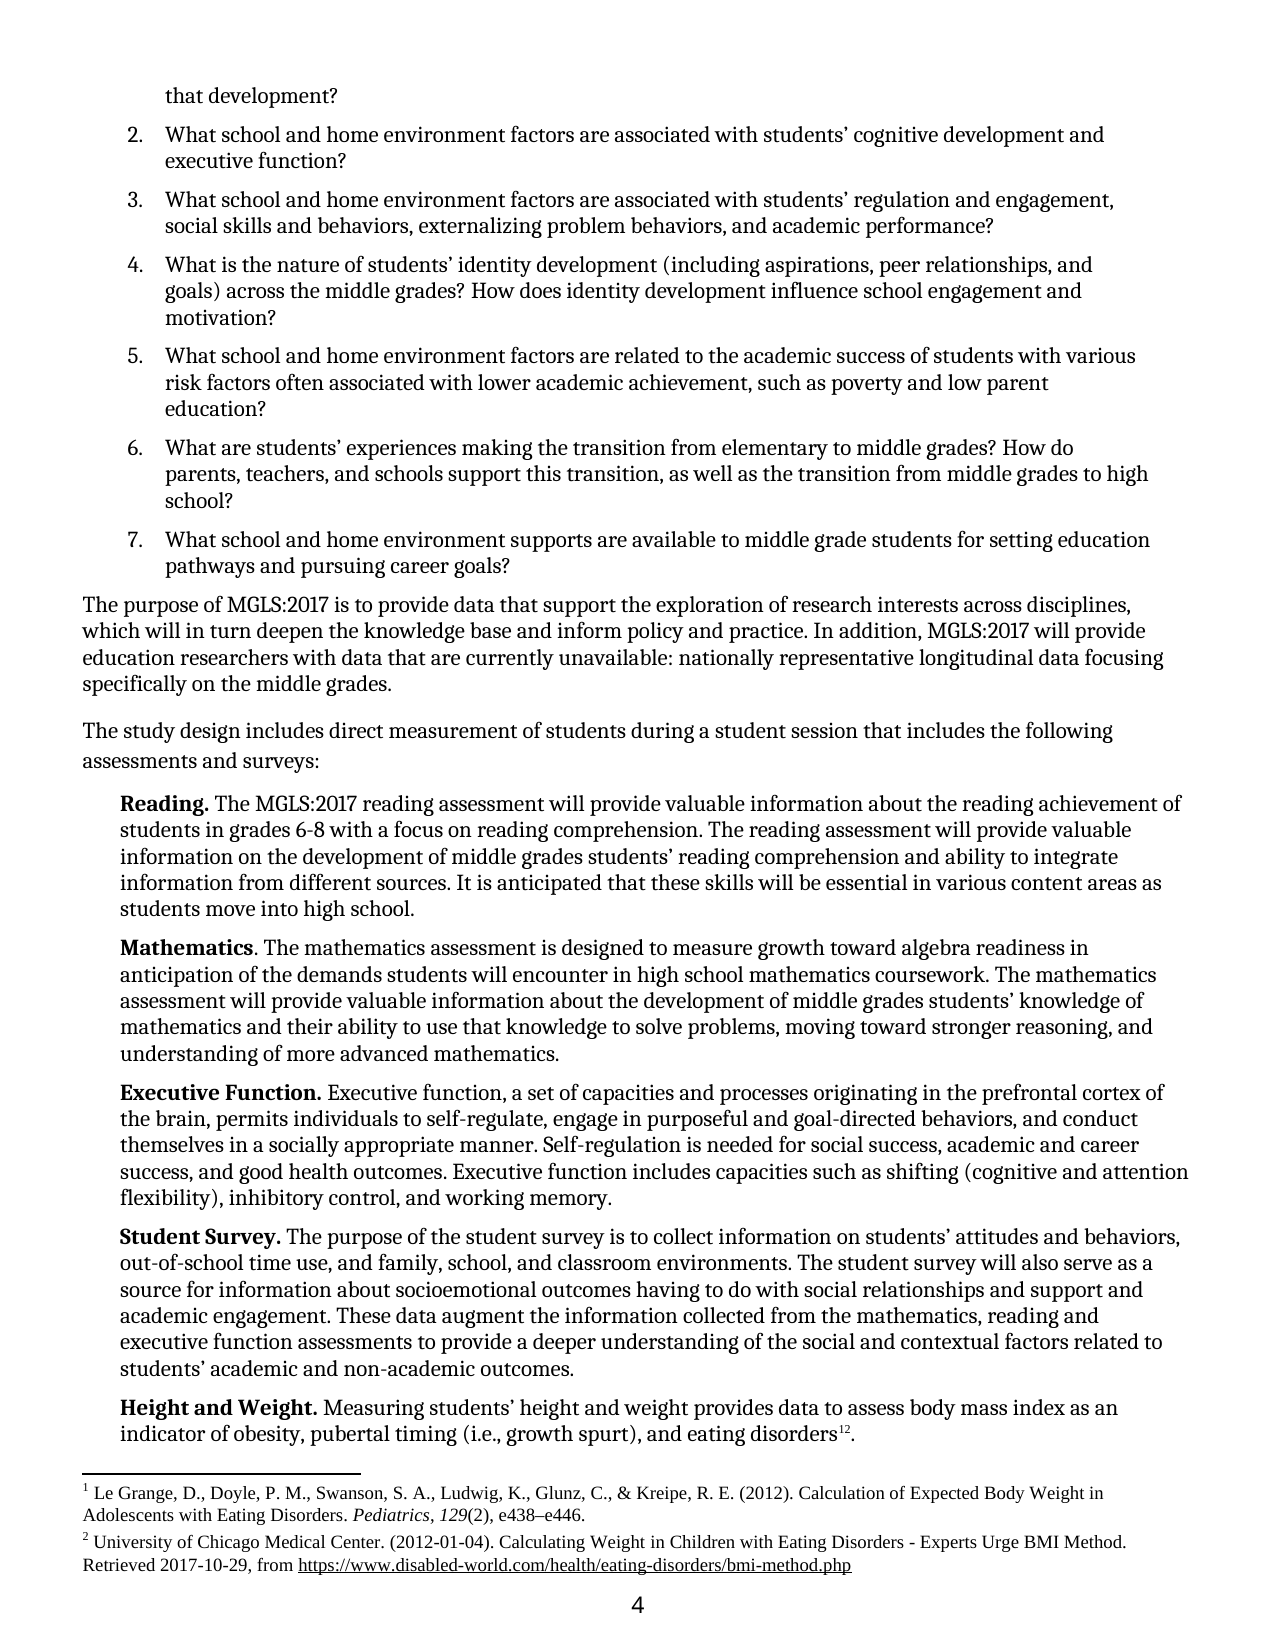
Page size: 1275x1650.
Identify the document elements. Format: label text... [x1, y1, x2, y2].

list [127, 82, 1155, 109]
text Height and Weight. Measuring students’ height and weight provides data to assess body mass index as an indicator of obesity, pubertal timing (i.e., growth spurt), and eating disorders. [120, 1394, 1192, 1447]
list What school and home environment factors are associated with students’ regulation and engagement, social skills and behaviors, externalizing problem behaviors, and academic performance? [127, 187, 1155, 239]
text The study design includes direct measurement of students during a student session that includes the following assessments and surveys: [82, 718, 1192, 774]
list What school and home environment factors are associated with students’ cognitive development and executive function? [127, 121, 1155, 174]
text Mathematics. The mathematics assessment is designed to measure growth toward algebra readiness in anticipation of the demands students will encounter in high school mathematics coursework. The mathematics assessment will provide valuable information about the development of middle grades students’ knowledge of mathematics and their ability to use that knowledge to solve problems, moving toward stronger reasoning, and understanding of more advanced mathematics. [120, 935, 1192, 1067]
text Student Survey. The purpose of the student survey is to collect information on students’ attitudes and behaviors, out-of-school time use, and family, school, and classroom environments. The student survey will also serve as a source for information about socioemotional outcomes having to do with social relationships and support and academic engagement. These data augment the information collected from the mathematics, reading and executive function assessments to provide a deeper understanding of the social and contextual factors related to students’ academic and non-academic outcomes. [120, 1224, 1192, 1382]
text The purpose of MGLS:2017 is to provide data that support the exploration of research interests across disciplines, which will in turn deepen the knowledge base and inform policy and practice. In addition, MGLS:2017 will provide education researchers with data that are currently unavailable: nationally representative longitudinal data focusing specifically on the middle grades. [82, 592, 1192, 697]
text Executive Function. Executive function, a set of capacities and processes originating in the prefrontal cortex of the brain, permits individuals to self-regulate, engage in purposeful and goal-directed behaviors, and conduct themselves in a socially appropriate manner. Self-regulation is needed for social success, academic and career success, and good health outcomes. Executive function includes capacities such as shifting (cognitive and attention flexibility), inhibitory control, and working memory. [120, 1079, 1192, 1211]
list What are students’ experiences making the transition from elementary to middle grades? How do parents, teachers, and schools support this transition, as well as the transition from middle grades to high school? [127, 435, 1155, 514]
text Reading. The MGLS:2017 reading assessment will provide valuable information about the reading achievement of students in grades 6-8 with a focus on reading comprehension. The reading assessment will provide valuable information on the development of middle grades students’ reading comprehension and ability to integrate information from different sources. It is anticipated that these skills will be essential in various content areas as students move into high school. [120, 791, 1192, 923]
list What school and home environment factors are related to the academic success of students with various risk factors often associated with lower academic achievement, such as poverty and low parent education? [127, 343, 1155, 422]
list What is the nature of students’ identity development (including aspirations, peer relationships, and goals) across the middle grades? How does identity development influence school engagement and motivation? [127, 252, 1155, 331]
list What school and home environment supports are available to middle grade students for setting education pathways and pursuing career goals? [127, 526, 1192, 579]
